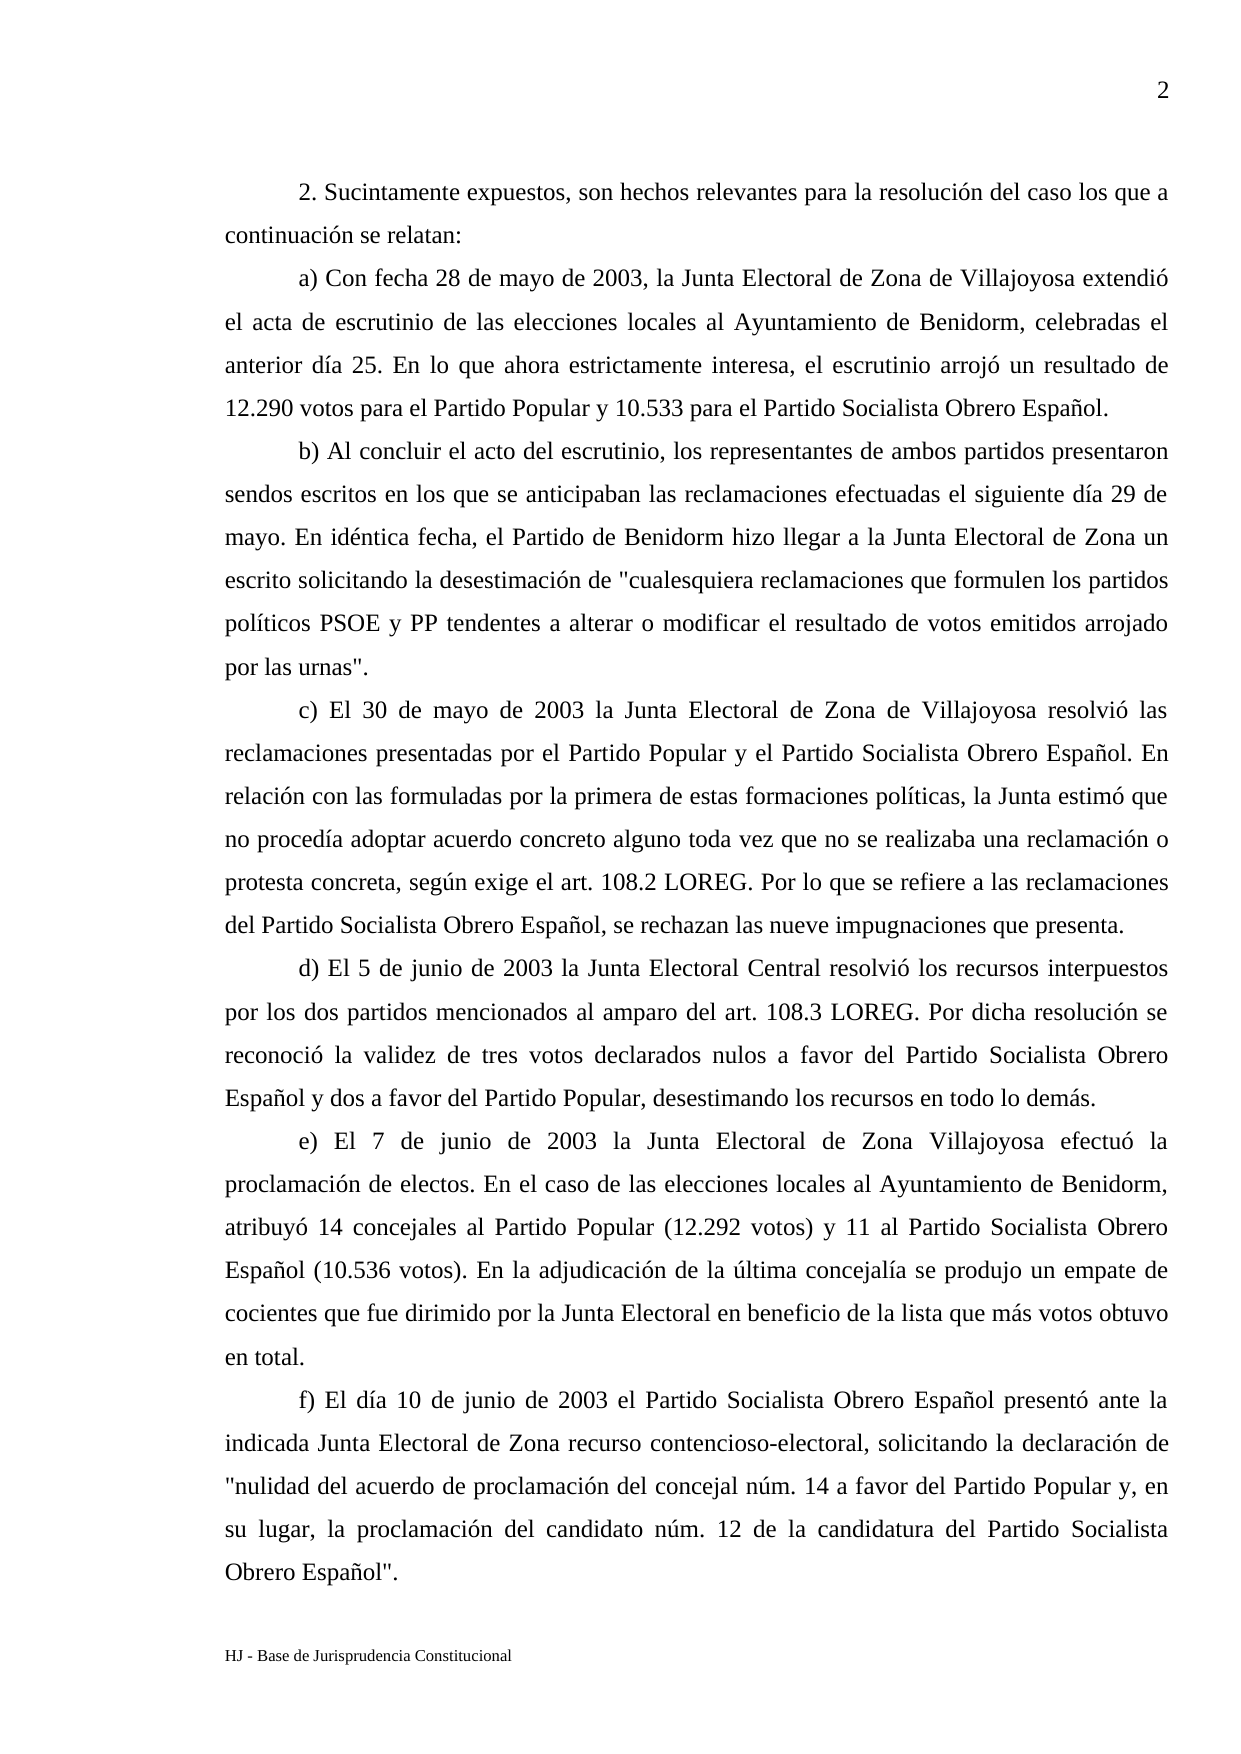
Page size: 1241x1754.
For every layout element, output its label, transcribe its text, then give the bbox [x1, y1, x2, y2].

text d) El 5 de junio de 2003 la Junta Electoral Central resolvió los recursos interpuestos por los dos partidos mencionados al amparo del art. 108.3 LOREG. Por dicha resolución se reconoció la validez de tres votos declarados nulos a favor del Partido Socialista Obrero Español y dos a favor del Partido Popular, desestimando los recursos en todo lo demás. [224, 953, 1169, 1112]
text f) El día 10 de junio de 2003 el Partido Socialista Obrero Español presentó ante la indicada Junta Electoral de Zona recurso contencioso-electoral, solicitando la declaración de "nulidad del acuerdo de proclamación del concejal núm. 14 a favor del Partido Popular y, en su lugar, la proclamación del candidato núm. 12 de la candidatura del Partido Socialista Obrero Español". [224, 1385, 1169, 1586]
text a) Con fecha 28 de mayo de 2003, la Junta Electoral de Zona de Villajoyosa extendió el acta de escrutinio de las elecciones locales al Ayuntamiento de Benidorm, celebradas el anterior día 25. En lo que ahora estrictamente interesa, el escrutinio arrojó un resultado de 12.290 votos para el Partido Popular y 10.533 para el Partido Socialista Obrero Español. [224, 263, 1169, 422]
text b) Al concluir el acto del escrutinio, los representantes de ambos partidos presentaron sendos escritos en los que se anticipaban las reclamaciones efectuadas el siguiente día 29 de mayo. En idéntica fecha, el Partido de Benidorm hizo llegar a la Junta Electoral de Zona un escrito solicitando la desestimación de "cualesquiera reclamaciones que formulen los partidos políticos PSOE y PP tendentes a alterar o modificar el resultado de votos emitidos arrojado por las urnas". [224, 436, 1169, 680]
text 2. Sucintamente expuestos, son hechos relevantes para la resolución del caso los que a continuación se relatan: [224, 177, 1169, 249]
text e) El 7 de junio de 2003 la Junta Electoral de Zona Villajoyosa efectuó la proclamación de electos. En el caso de las elecciones locales al Ayuntamiento de Benidorm, atribuyó 14 concejales al Partido Popular (12.292 votos) y 11 al Partido Socialista Obrero Español (10.536 votos). En la adjudicación de la última concejalía se produjo un empate de cocientes que fue dirimido por la Junta Electoral en beneficio de la lista que más votos obtuvo en total. [224, 1126, 1169, 1370]
text c) El 30 de mayo de 2003 la Junta Electoral de Zona de Villajoyosa resolvió las reclamaciones presentadas por el Partido Popular y el Partido Socialista Obrero Español. En relación con las formuladas por la primera de estas formaciones políticas, la Junta estimó que no procedía adoptar acuerdo concreto alguno toda vez que no se realizaba una reclamación o protesta concreta, según exige el art. 108.2 LOREG. Por lo que se refiere a las reclamaciones del Partido Socialista Obrero Español, se rechazan las nueve impugnaciones que presenta. [224, 695, 1169, 939]
